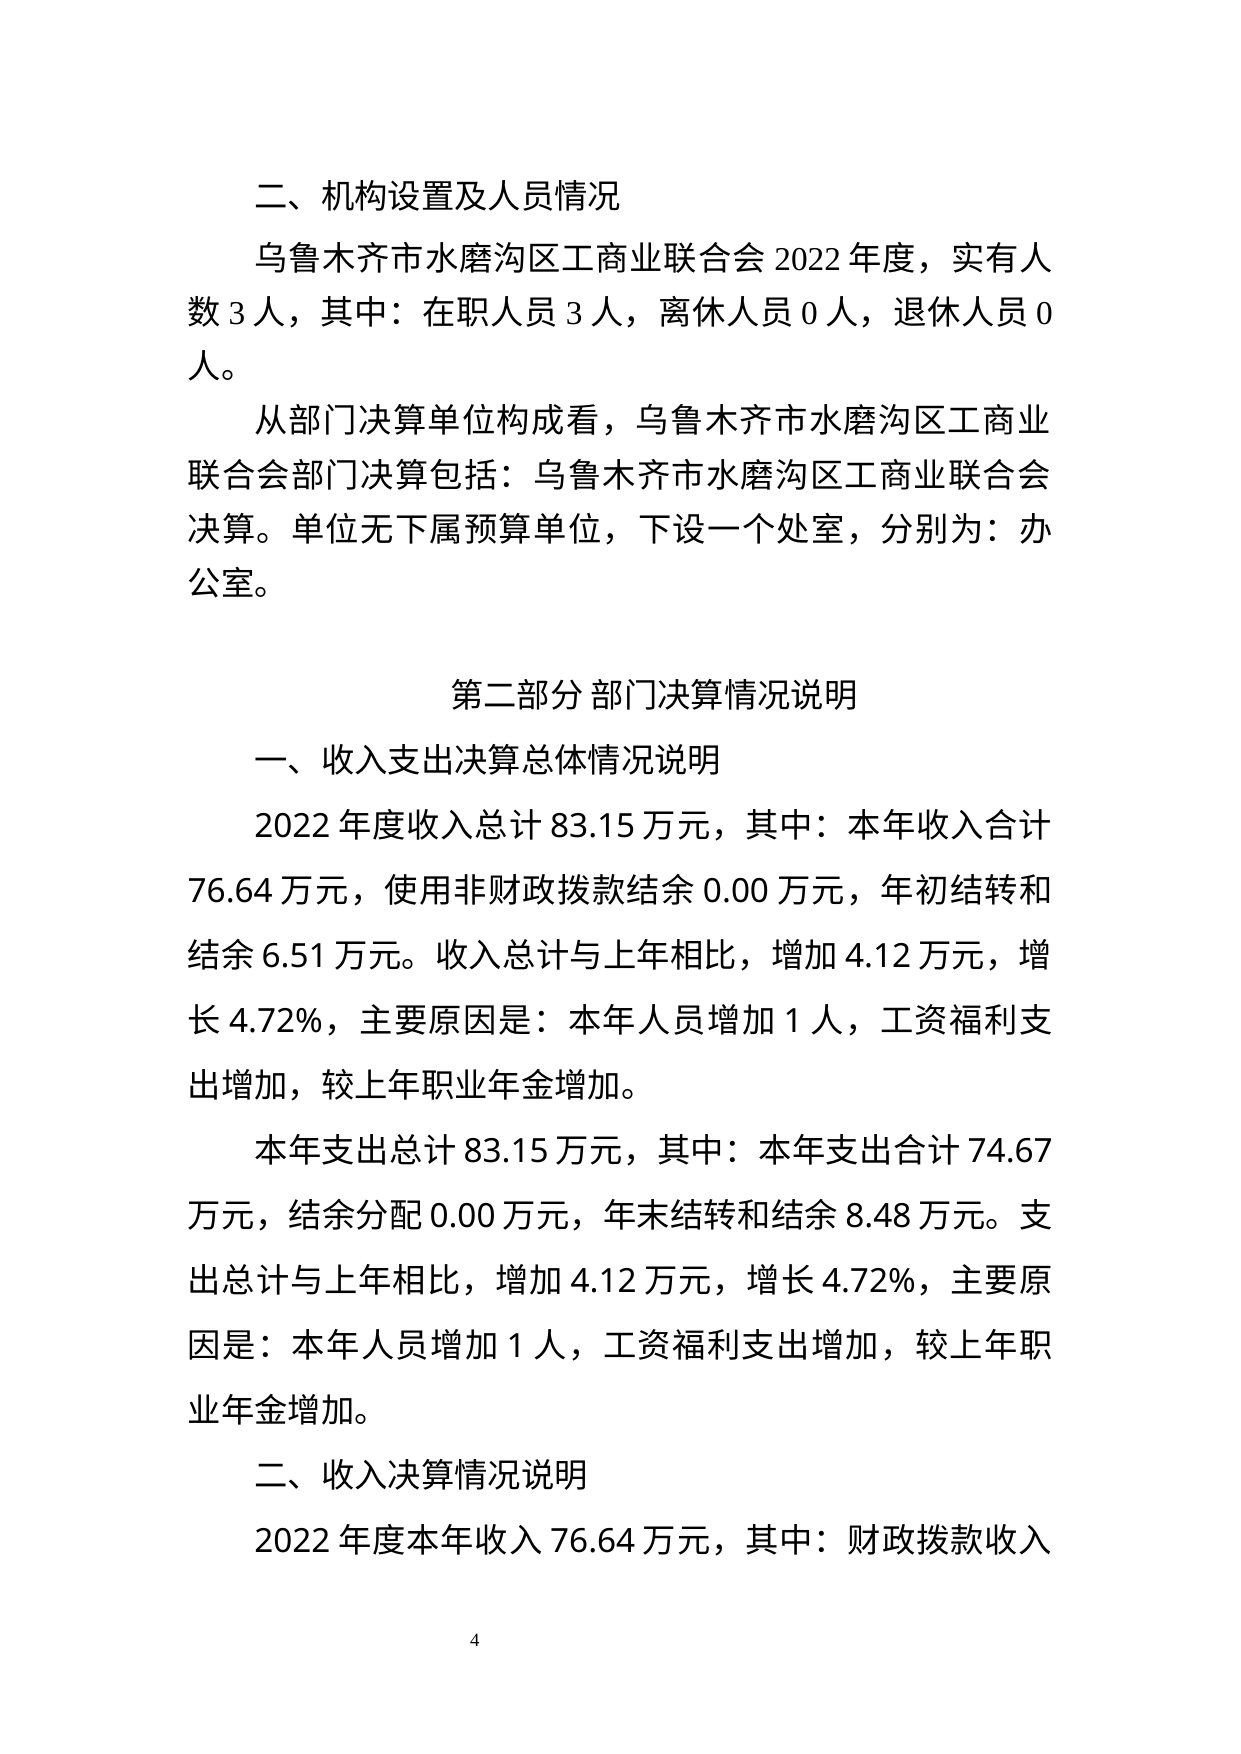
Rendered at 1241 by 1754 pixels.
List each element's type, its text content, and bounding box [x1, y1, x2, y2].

text 二、机构设置及人员情况 [187, 162, 1053, 227]
text 二、收入决算情况说明 [187, 1440, 1053, 1505]
text 2022年度收入总计83.15万元，其中：本年收入合计76.64万元，使用非财政拨款结余0.00万元，年初结转和结余6.51万元。收入总计与上年相比，增加4.12万元，增长4.72%，主要原因是：本年人员增加1人，工资福利支出增加，较上年职业年金增加。 [187, 790, 1053, 1115]
text 本年支出总计83.15万元，其中：本年支出合计74.67万元，结余分配0.00万元，年末结转和结余8.48万元。支出总计与上年相比，增加4.12万元，增长4.72%，主要原因是：本年人员增加1人，工资福利支出增加，较上年职业年金增加。 [187, 1115, 1053, 1440]
text 从部门决算单位构成看，乌鲁木齐市水磨沟区工商业联合会部门决算包括：乌鲁木齐市水磨沟区工商业联合会决算。单位无下属预算单位，下设一个处室，分别为：办公室。 [187, 389, 1053, 606]
text 一、收入支出决算总体情况说明 [187, 725, 1053, 790]
text 第二部分 部门决算情况说明 [187, 660, 1053, 725]
text 乌鲁木齐市水磨沟区工商业联合会2022年度，实有人数3人，其中：在职人员3人，离休人员0人，退休人员0人。 [187, 227, 1053, 389]
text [187, 1505, 1053, 1570]
